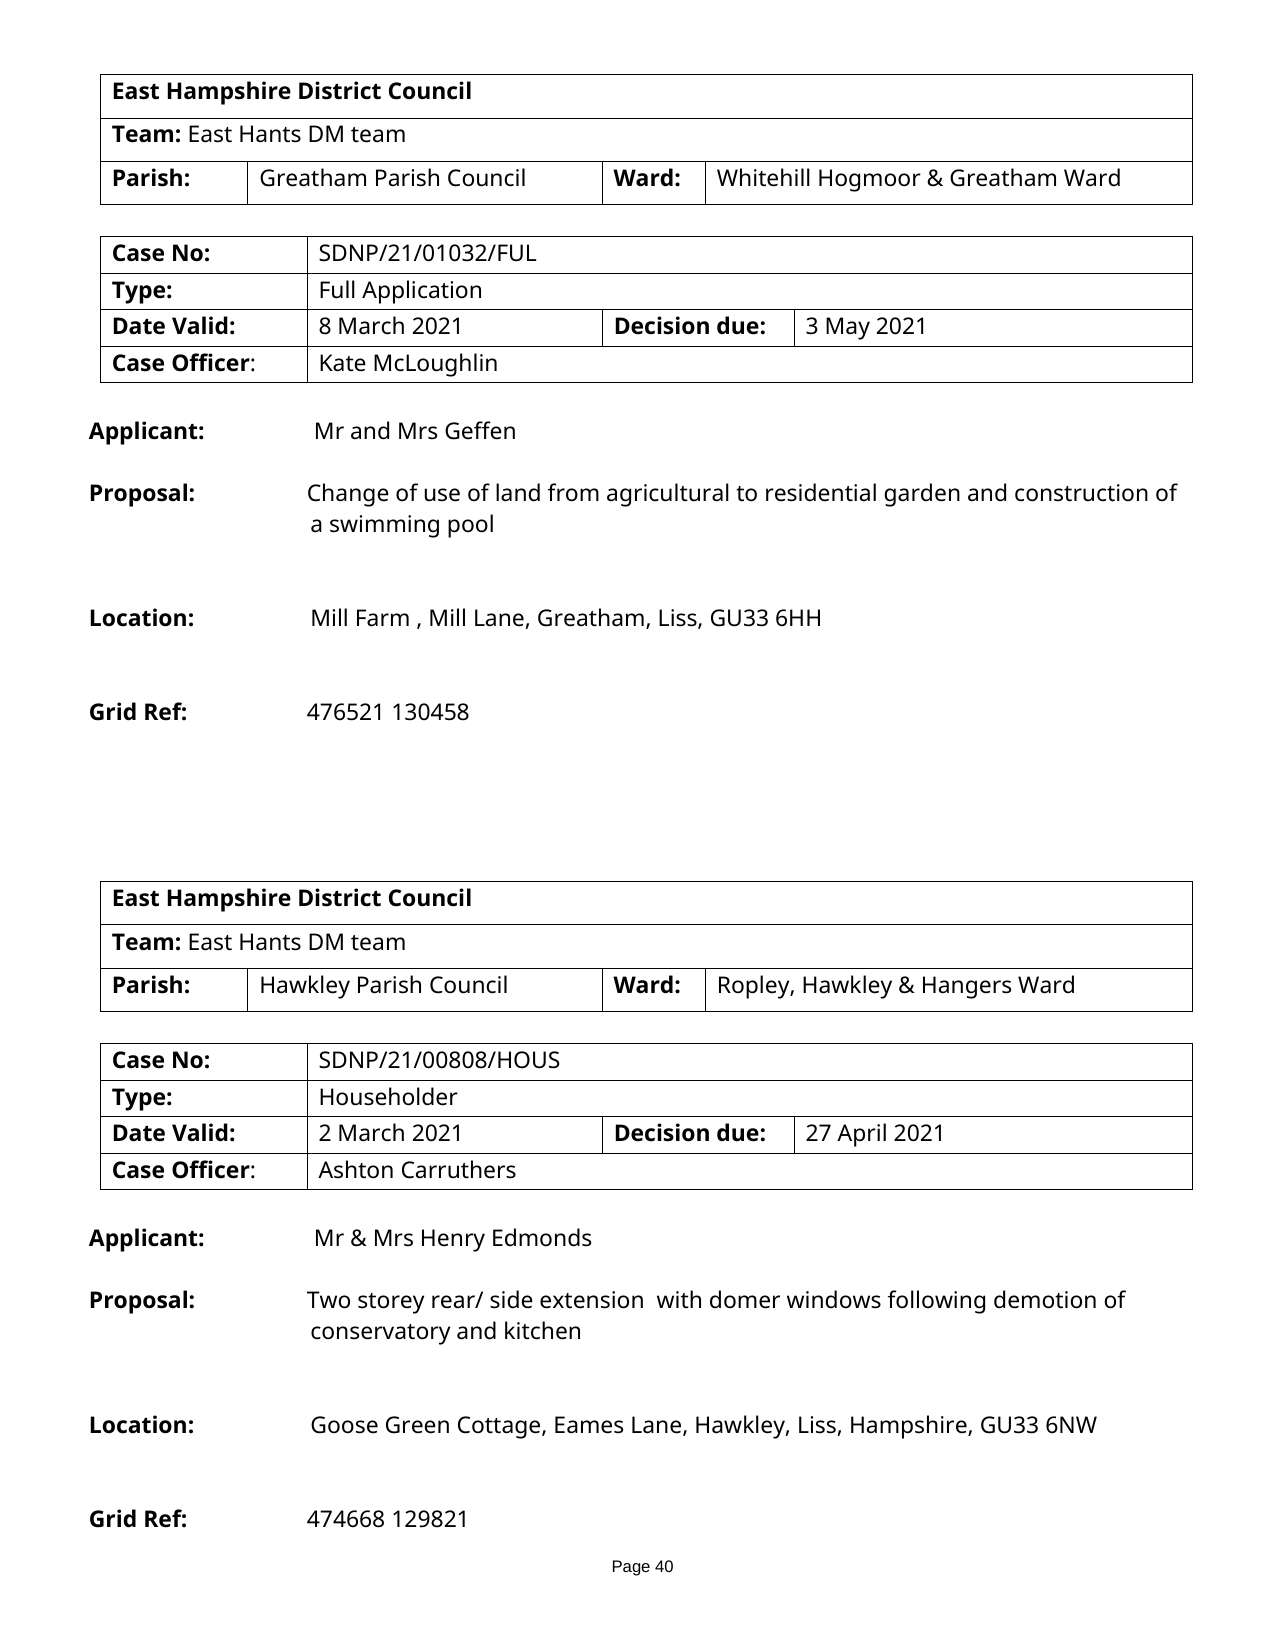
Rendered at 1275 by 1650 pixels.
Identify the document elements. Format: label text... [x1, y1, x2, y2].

table_header SDNP/21/00808/HOUS [308, 1044, 1192, 1079]
table_cell Team: East Hants DM team [101, 119, 1192, 161]
text Applicant: Mr & Mrs Henry Edmonds [89, 1222, 1196, 1253]
table_cell 8 March 2021 [308, 310, 602, 346]
table_cell Decision due: [603, 1117, 794, 1153]
table_cell Type: [101, 1081, 307, 1116]
table_cell Parish: [101, 162, 247, 204]
text Location: Mill Farm , Mill Lane, Greatham, Liss, GU33 6HH [89, 602, 1196, 633]
table_cell Greatham Parish Council [248, 162, 602, 204]
text Grid Ref: 474668 129821 [89, 1503, 1196, 1534]
table_cell Householder [308, 1081, 1192, 1116]
table_header Case No: [101, 1044, 307, 1079]
table_cell Ward: [603, 162, 705, 204]
table_cell Ashton Carruthers [308, 1154, 1192, 1189]
text Location: Goose Green Cottage, Eames Lane, Hawkley, Liss, Hampshire, GU33 6NW [89, 1409, 1196, 1440]
table_cell Kate McLoughlin [308, 347, 1192, 382]
text Grid Ref: 476521 130458 [89, 696, 1196, 727]
text Proposal: Change of use of land from agricultural to residential garden and construction of a swimming pool [89, 477, 1196, 539]
table_cell 3 May 2021 [795, 310, 1192, 346]
table_cell Ropley, Hawkley & Hangers Ward [706, 969, 1192, 1011]
text Applicant: Mr and Mrs Geffen [89, 414, 1196, 446]
table_cell Type: [101, 274, 307, 309]
table_cell Date Valid: [101, 310, 307, 346]
table_cell 27 April 2021 [795, 1117, 1192, 1153]
table_cell Parish: [101, 969, 247, 1011]
text Proposal: Two storey rear/ side extension with domer windows following demotion of conservatory and kitchen [89, 1284, 1196, 1347]
table_cell Team: East Hants DM team [101, 925, 1192, 968]
table_cell Ward: [603, 969, 705, 1011]
table_cell Whitehill Hogmoor & Greatham Ward [706, 162, 1192, 204]
table_cell 2 March 2021 [308, 1117, 602, 1153]
table_header Case No: [101, 237, 307, 273]
table_cell Hawkley Parish Council [248, 969, 602, 1011]
table_header SDNP/21/01032/FUL [308, 237, 1192, 273]
table_cell Case Officer: [101, 1154, 307, 1189]
table_cell Decision due: [603, 310, 794, 346]
table_header East Hampshire District Council [101, 75, 1192, 117]
table_header East Hampshire District Council [101, 882, 1192, 924]
table_cell Full Application [308, 274, 1192, 309]
table_cell Case Officer: [101, 347, 307, 382]
table_cell Date Valid: [101, 1117, 307, 1153]
